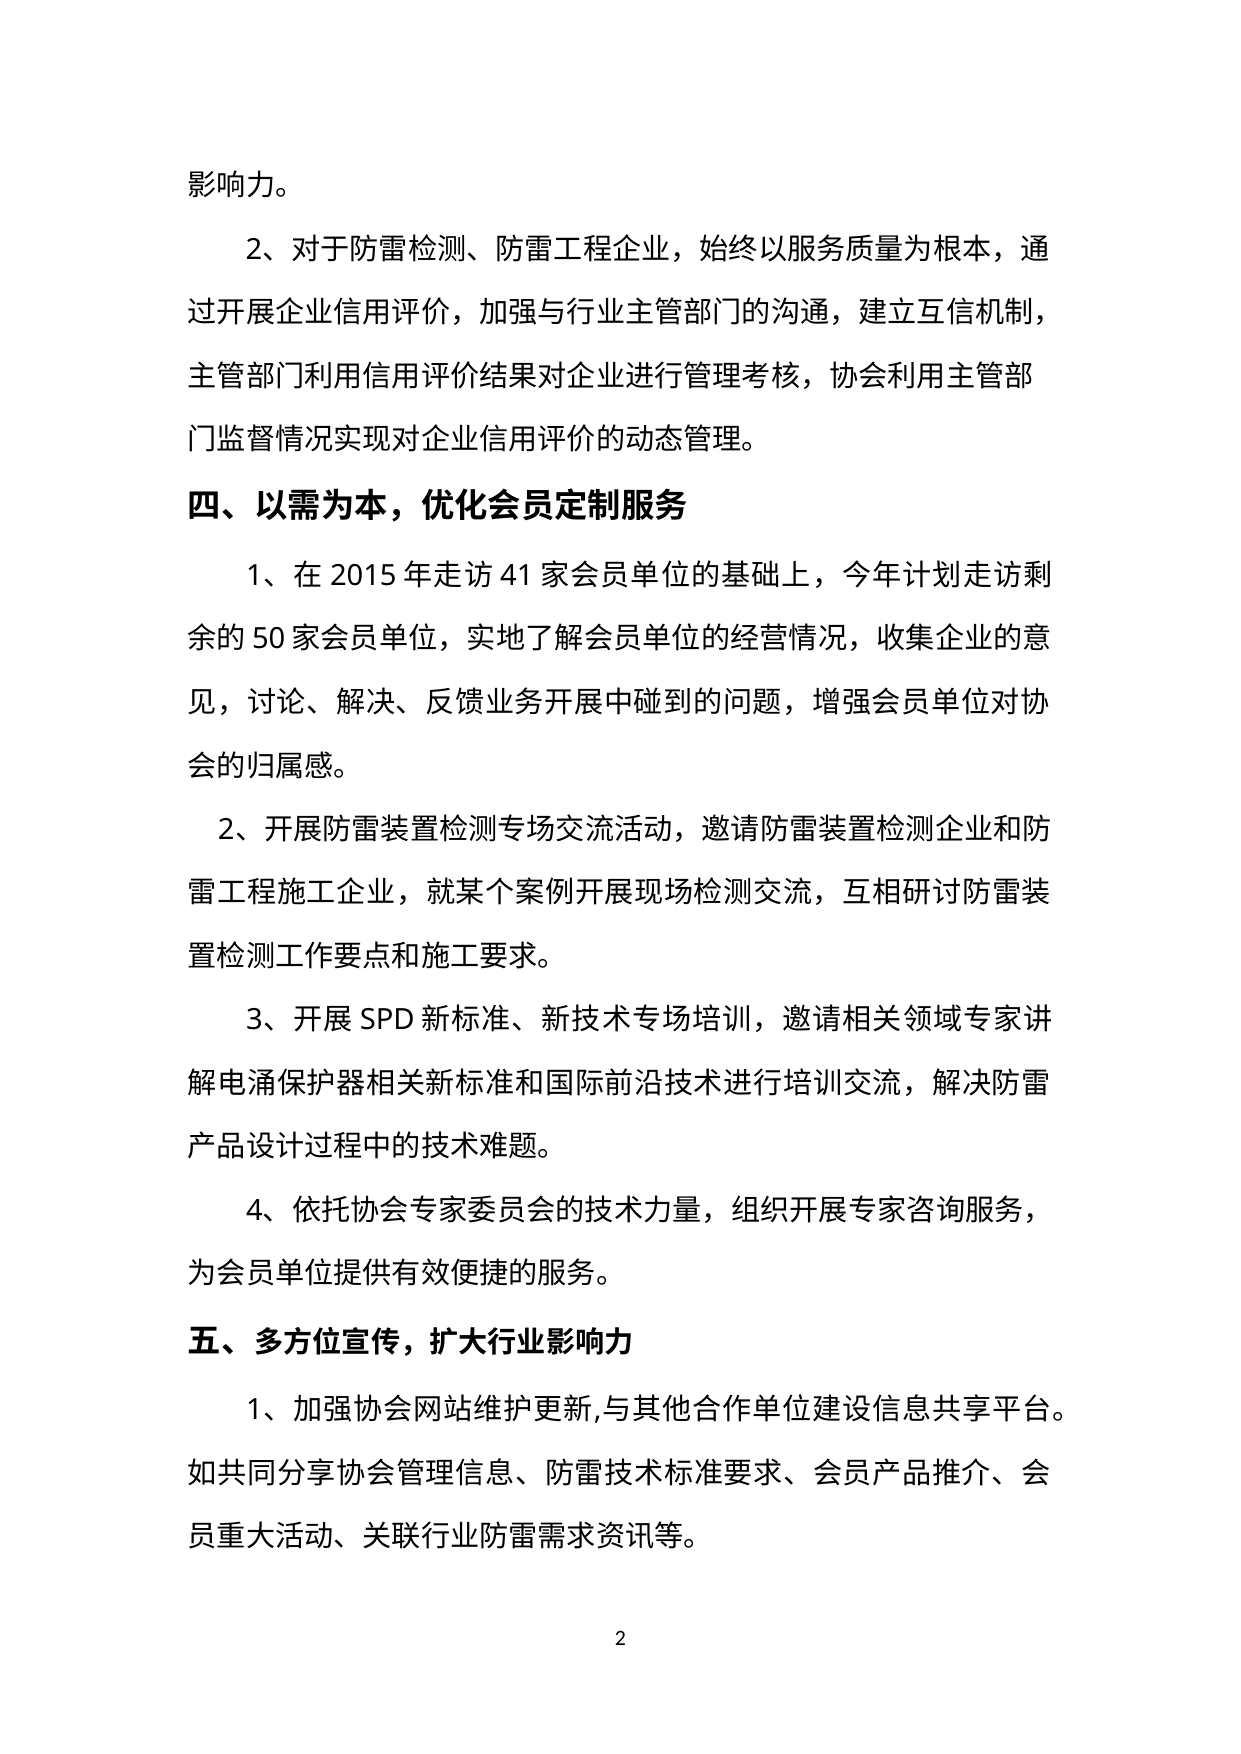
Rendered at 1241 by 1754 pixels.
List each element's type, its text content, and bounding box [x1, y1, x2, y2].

text 1、在2015年走访41家会员单位的基础上，今年计划走访剩余的50家会员单位，实地了解会员单位的经营情况，收集企业的意见，讨论、解决、反馈业务开展中碰到的问题，增强会员单位对协会的归属感。 [187, 552, 1053, 784]
text 3、开展SPD新标准、新技术专场培训，邀请相关领域专家讲解电涌保护器相关新标准和国际前沿技术进行培训交流，解决防雷产品设计过程中的技术难题。 [187, 996, 1053, 1165]
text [187, 162, 1053, 204]
text 2、开展防雷装置检测专场交流活动，邀请防雷装置检测企业和防雷工程施工企业，就某个案例开展现场检测交流，互相研讨防雷装置检测工作要点和施工要求。 [187, 806, 1053, 975]
text 五、多方位宣传，扩大行业影响力 [187, 1313, 1053, 1362]
text 4、依托协会专家委员会的技术力量，组织开展专家咨询服务，为会员单位提供有效便捷的服务。 [187, 1186, 1053, 1292]
text 四、以需为本，优化会员定制服务 [187, 479, 1053, 527]
text 2、对于防雷检测、防雷工程企业，始终以服务质量为根本，通过开展企业信用评价，加强与行业主管部门的沟通，建立互信机制，主管部门利用信用评价结果对企业进行管理考核，协会利用主管部门监督情况实现对企业信用评价的动态管理。 [187, 225, 1053, 458]
text 1、加强协会网站维护更新,与其他合作单位建设信息共享平台。如共同分享协会管理信息、防雷技术标准要求、会员产品推介、会员重大活动、关联行业防雷需求资讯等。 [187, 1386, 1053, 1555]
